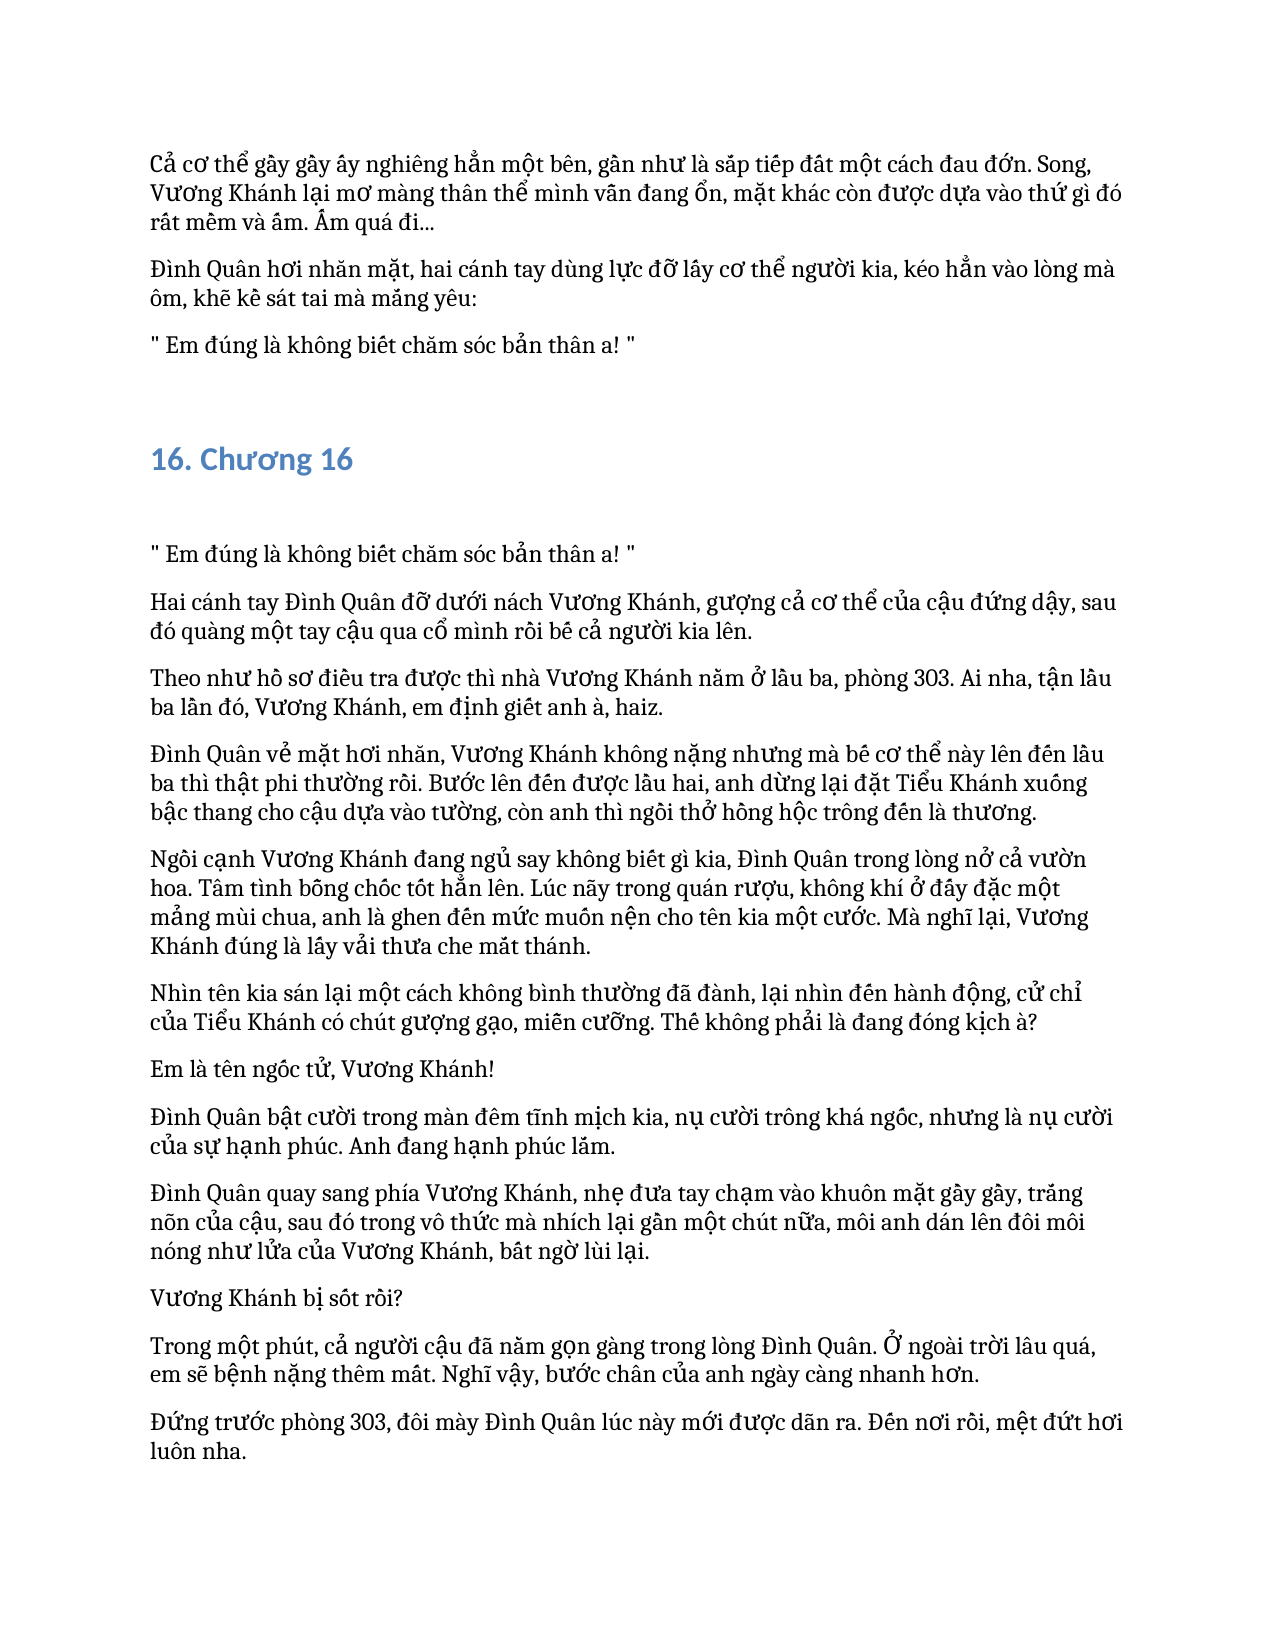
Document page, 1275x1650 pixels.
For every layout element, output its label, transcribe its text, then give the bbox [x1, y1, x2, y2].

text " Em đúng là không biết chăm sóc bản thân a! " [150, 331, 1125, 417]
text Theo như hồ sơ điều tra được thì nhà Vương Khánh nằm ở lầu ba, phòng 303. Ai nha, tận lầu ba lần đó, Vương Khánh, em định giết anh à, haiz. [150, 664, 1125, 722]
text Nhìn tên kia sán lại một cách không bình thường đã đành, lại nhìn đến hành động, cử chỉ của Tiểu Khánh có chút gượng gạo, miễn cưỡng. Thế không phải là đang đóng kịch à? [150, 979, 1125, 1037]
subtitle 16. Chương 16 [150, 438, 1125, 479]
text Trong một phút, cả người cậu đã nằm gọn gàng trong lòng Đình Quân. Ở ngoài trời lâu quá, em sẽ bệnh nặng thêm mất. Nghĩ vậy, bước chân của anh ngày càng nhanh hơn. [150, 1332, 1125, 1389]
text Đứng trước phòng 303, đôi mày Đình Quân lúc này mới được dãn ra. Đến nơi rồi, mệt đứt hơi luôn nha. [150, 1408, 1125, 1465]
text Đình Quân vẻ mặt hơi nhăn, Vương Khánh không nặng nhưng mà bế cơ thể này lên đến lầu ba thì thật phi thường rồi. Bước lên đến được lầu hai, anh dừng lại đặt Tiểu Khánh xuống bậc thang cho cậu dựa vào tường, còn anh thì ngồi thở hồng hộc trông đến là thương. [150, 740, 1125, 827]
text Hai cánh tay Đình Quân đỡ dưới nách Vương Khánh, gượng cả cơ thể của cậu đứng dậy, sau đó quàng một tay cậu qua cổ mình rồi bế cả người kia lên. [150, 588, 1125, 645]
text Đình Quân hơi nhăn mặt, hai cánh tay dùng lực đỡ lấy cơ thể người kia, kéo hẳn vào lòng mà ôm, khẽ kề sát tai mà mắng yêu: [150, 255, 1125, 312]
text Em là tên ngốc tử, Vương Khánh! [150, 1055, 1125, 1084]
text Ngồi cạnh Vương Khánh đang ngủ say không biết gì kia, Đình Quân trong lòng nở cả vườn hoa. Tâm tình bỗng chốc tốt hẳn lên. Lúc nãy trong quán rượu, không khí ở đấy đặc một mảng mùi chua, anh là ghen đến mức muốn nện cho tên kia một cước. Mà nghĩ lại, Vương Khánh đúng là lấy vải thưa che mắt thánh. [150, 845, 1125, 960]
text Đình Quân quay sang phía Vương Khánh, nhẹ đưa tay chạm vào khuôn mặt gầy gầy, trắng nõn của cậu, sau đó trong vô thức mà nhích lại gần một chút nữa, môi anh dán lên đôi môi nóng như lửa của Vương Khánh, bất ngờ lùi lại. [150, 1179, 1125, 1265]
text Vương Khánh bị sốt rồi? [150, 1284, 1125, 1313]
text " Em đúng là không biết chăm sóc bản thân a! " [150, 483, 1125, 569]
text Cả cơ thể gầy gầy ấy nghiêng hẳn một bên, gần như là sắp tiếp đất một cách đau đớn. Song, Vương Khánh lại mơ màng thân thể mình vẫn đang ổn, mặt khác còn được dựa vào thứ gì đó rất mềm và ấm. Ấm quá đi... [150, 150, 1125, 236]
text Đình Quân bật cười trong màn đêm tĩnh mịch kia, nụ cười trông khá ngốc, nhưng là nụ cười của sự hạnh phúc. Anh đang hạnh phúc lắm. [150, 1103, 1125, 1160]
